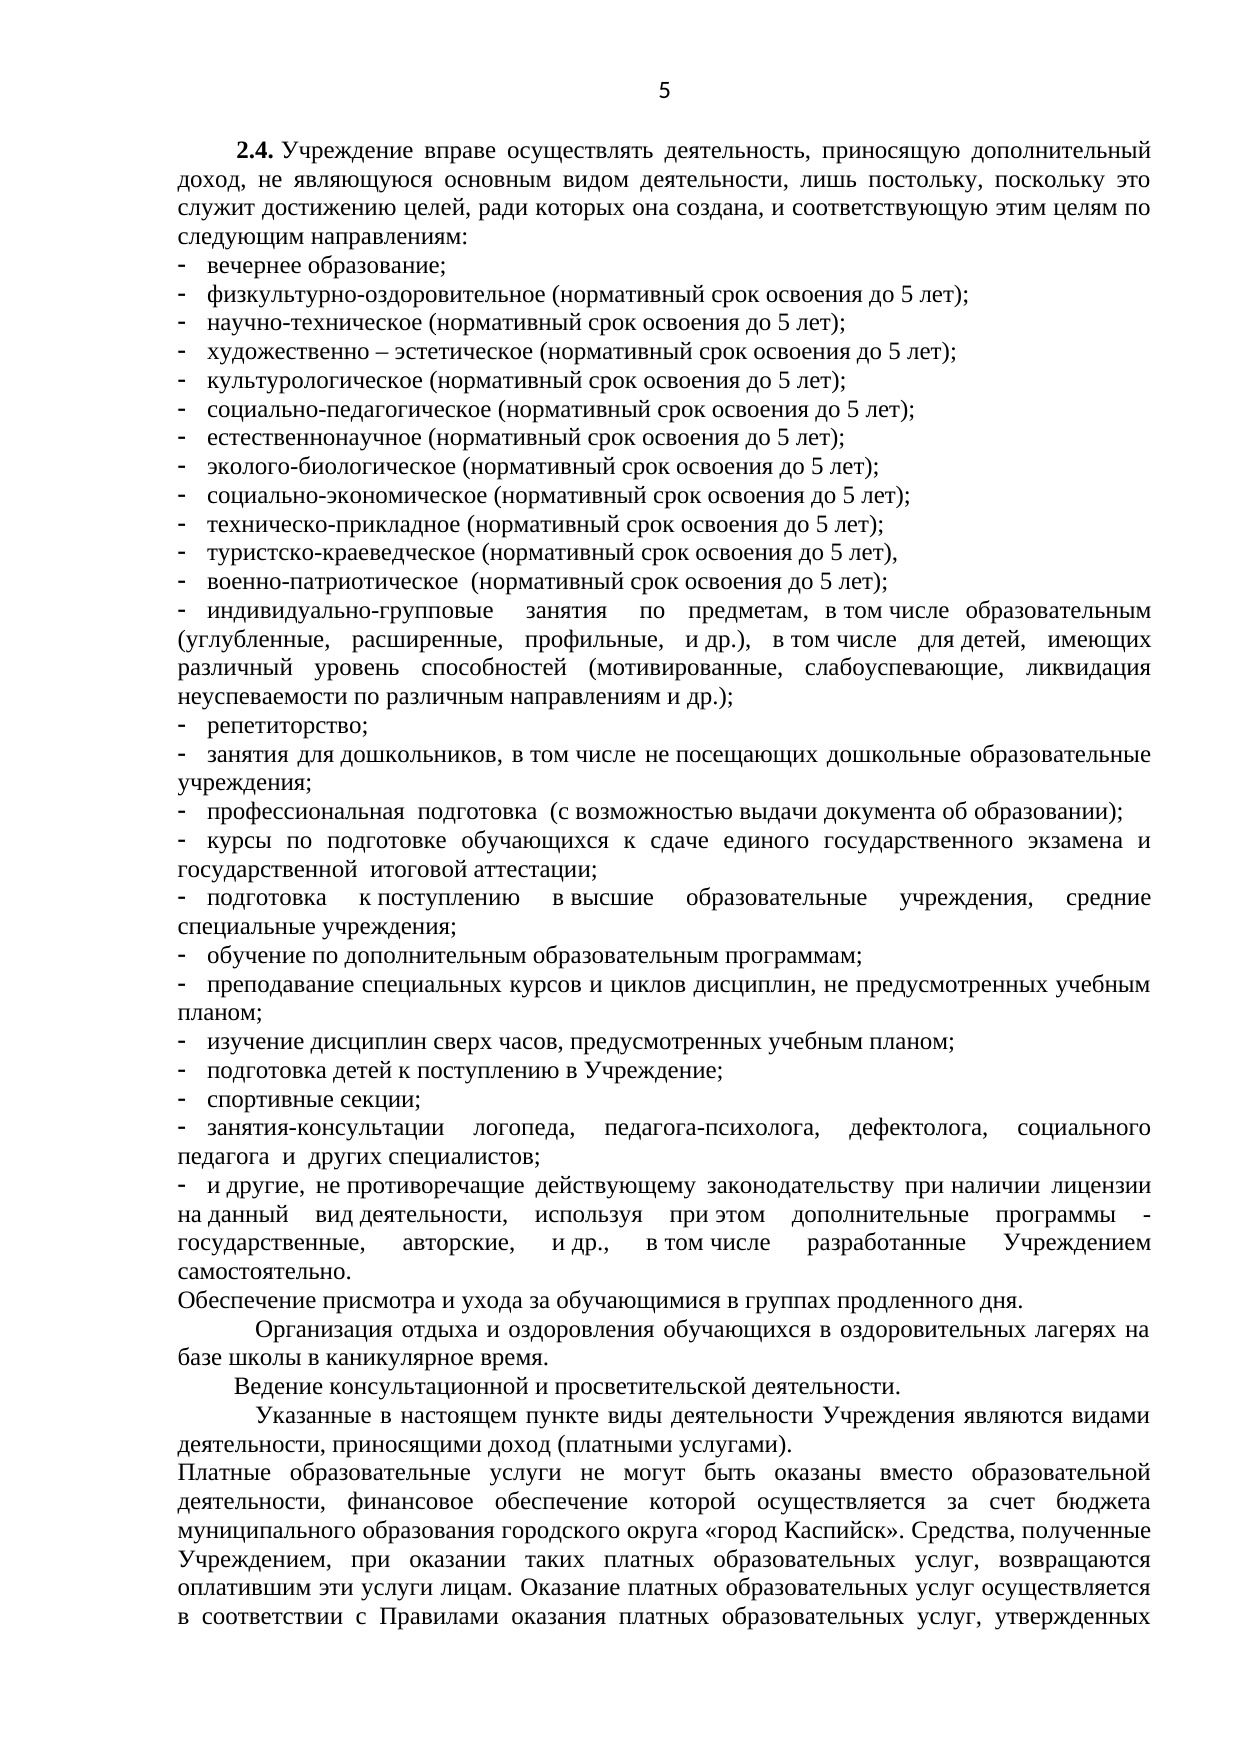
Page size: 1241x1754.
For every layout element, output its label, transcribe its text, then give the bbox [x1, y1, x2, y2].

list спортивные секции; [177, 1084, 1152, 1112]
list эколого-биологическое (нормативный срок освоения до 5 лет); [177, 451, 1152, 480]
list профессиональная подготовка (с возможностью выдачи документа об образовании); [177, 796, 1152, 825]
list изучение дисциплин сверх часов, предусмотренных учебным планом; [177, 1026, 1152, 1055]
list занятия для дошкольников, в том числе не посещающих дошкольные образовательные учреждения; [177, 739, 1152, 796]
list культурологическое (нормативный срок освоения до 5 лет); [177, 365, 1152, 394]
list социально-педагогическое (нормативный срок освоения до 5 лет); [177, 394, 1152, 422]
text Обеспечение присмотра и ухода за обучающимися в группах продленного дня. [177, 1285, 1152, 1314]
text Указанные в настоящем пункте виды деятельности Учреждения являются видами деятельности, приносящими доход (платными услугами). [177, 1400, 1152, 1457]
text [177, 1457, 1152, 1630]
list репетиторство; [177, 710, 1152, 739]
list и другие, не противоречащие действующему законодательству при наличии лицензии на данный вид деятельности, используя при этом дополнительные программы - государственные, авторские, и др., в том числе разработанные Учреждением самостоятельно. [177, 1170, 1152, 1285]
list физкультурно-оздоровительное (нормативный срок освоения до 5 лет); [177, 279, 1152, 307]
list подготовка к поступлению в высшие образовательные учреждения, средние специальные учреждения; [177, 882, 1152, 940]
list естественнонаучное (нормативный срок освоения до 5 лет); [177, 422, 1152, 451]
text Организация отдыха и оздоровления обучающихся в оздоровительных лагерях на базе школы в каникулярное время. [177, 1314, 1152, 1371]
list индивидуально-групповые занятия по предметам, в том числе образовательным (углубленные, расширенные, профильные, и др.), в том числе для детей, имеющих различный уровень способностей (мотивированные, слабоуспевающие, ликвидация неуспеваемости по различным направлениям и др.); [177, 595, 1152, 710]
list преподавание специальных курсов и циклов дисциплин, не предусмотренных учебным планом; [177, 969, 1152, 1026]
list занятия-консультации логопеда, педагога-психолога, дефектолога, социального педагога и других специалистов; [177, 1112, 1152, 1170]
list вечернее образование; [177, 250, 1152, 279]
list Учреждение вправе осуществлять деятельность, приносящую дополнительный доход, не являющуюся основным видом деятельности, лишь постольку, поскольку это служит достижению целей, ради которых она создана, и соответствующую этим целям по следующим направлениям: [177, 135, 1152, 250]
text Ведение консультационной и просветительской деятельности. [177, 1371, 1152, 1400]
list техническо-прикладное (нормативный срок освоения до 5 лет); [177, 509, 1152, 537]
list научно-техническое (нормативный срок освоения до 5 лет); [177, 307, 1152, 336]
list социально-экономическое (нормативный срок освоения до 5 лет); [177, 480, 1152, 509]
list художественно – эстетическое (нормативный срок освоения до 5 лет); [177, 336, 1152, 365]
list туристско-краеведческое (нормативный срок освоения до 5 лет), [177, 537, 1152, 566]
list курсы по подготовке обучающихся к сдаче единого государственного экзамена и государственной итоговой аттестации; [177, 825, 1152, 882]
list военно-патриотическое (нормативный срок освоения до 5 лет); [177, 566, 1152, 595]
list обучение по дополнительным образовательным программам; [177, 940, 1152, 969]
list подготовка детей к поступлению в Учреждение; [177, 1055, 1152, 1084]
